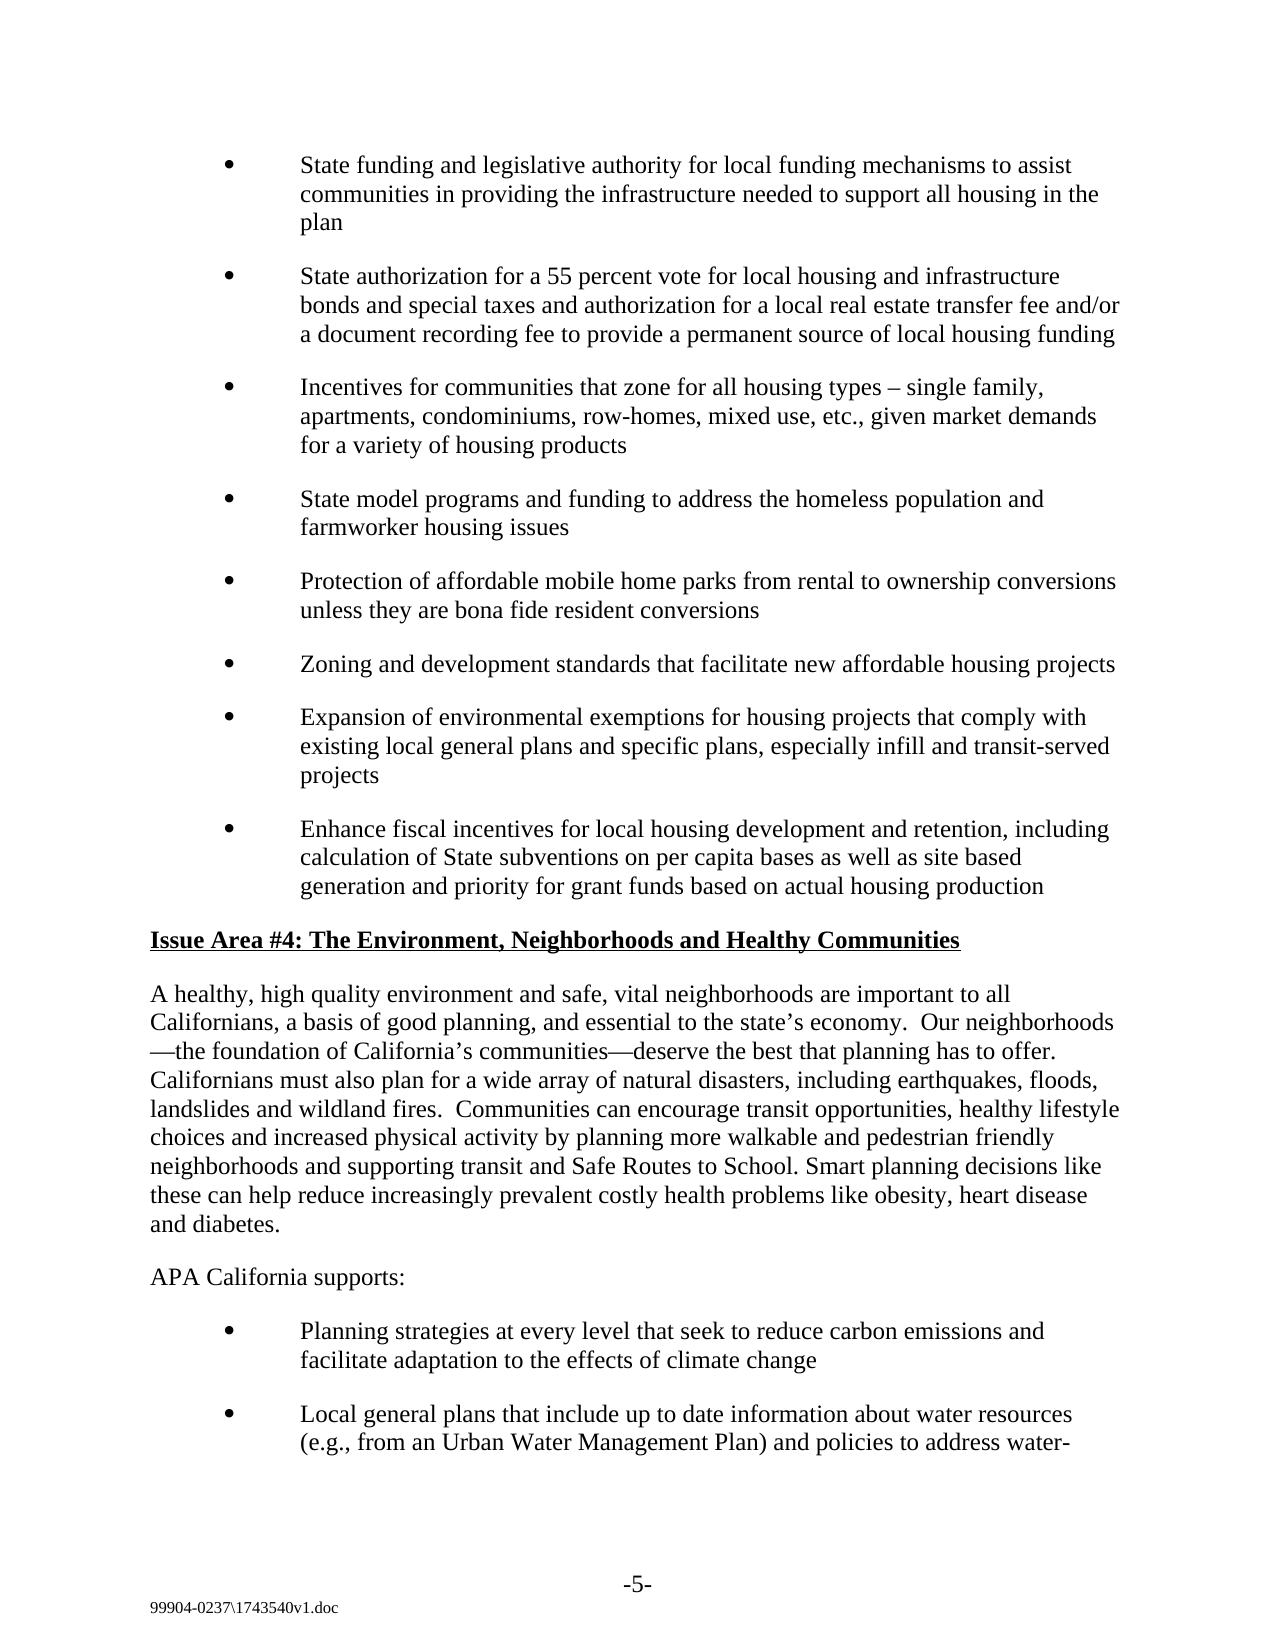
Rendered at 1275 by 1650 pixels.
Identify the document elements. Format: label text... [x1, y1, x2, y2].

text Enhance fiscal incentives for local housing development and retention, including calculation of State subventions on per capita bases as well as site based generation and priority for grant funds based on actual housing production [225, 814, 1125, 900]
text Protection of affordable mobile home parks from rental to ownership conversions unless they are bona fide resident conversions [225, 566, 1125, 624]
text Planning strategies at every level that seek to reduce carbon emissions and facilitate adaptation to the effects of climate change [225, 1316, 1125, 1374]
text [225, 1399, 1125, 1456]
text State funding and legislative authority for local funding mechanisms to assist communities in providing the infrastructure needed to support all housing in the plan [225, 150, 1125, 236]
text A healthy, high quality environment and safe, vital neighborhoods are important to all Californians, a basis of good planning, and essential to the state’s economy. Our neighborhoods—the foundation of California’s communities—deserve the best that planning has to offer. Californians must also plan for a wide array of natural disasters, including earthquakes, floods, landslides and wildland fires. Communities can encourage transit opportunities, healthy lifestyle choices and increased physical activity by planning more walkable and pedestrian friendly neighborhoods and supporting transit and Safe Routes to School. Smart planning decisions like these can help reduce increasingly prevalent costly health problems like obesity, heart disease and diabetes. [150, 979, 1125, 1237]
text Expansion of environmental exemptions for housing projects that comply with existing local general plans and specific plans, especially infill and transit-served projects [225, 702, 1125, 789]
text Incentives for communities that zone for all housing types – single family, apartments, condominiums, row-homes, mixed use, etc., given market demands for a variety of housing products [225, 372, 1125, 459]
text State model programs and funding to address the homeless population and farmworker housing issues [225, 484, 1125, 541]
text State authorization for a 55 percent vote for local housing and infrastructure bonds and special taxes and authorization for a local real estate transfer fee and/or a document recording fee to provide a permanent source of local housing funding [225, 261, 1125, 347]
text Issue Area #4: The Environment, Neighborhoods and Healthy Communities [150, 925, 1125, 954]
text APA California supports: [150, 1262, 1125, 1291]
text Zoning and development standards that facilitate new affordable housing projects [225, 649, 1125, 677]
